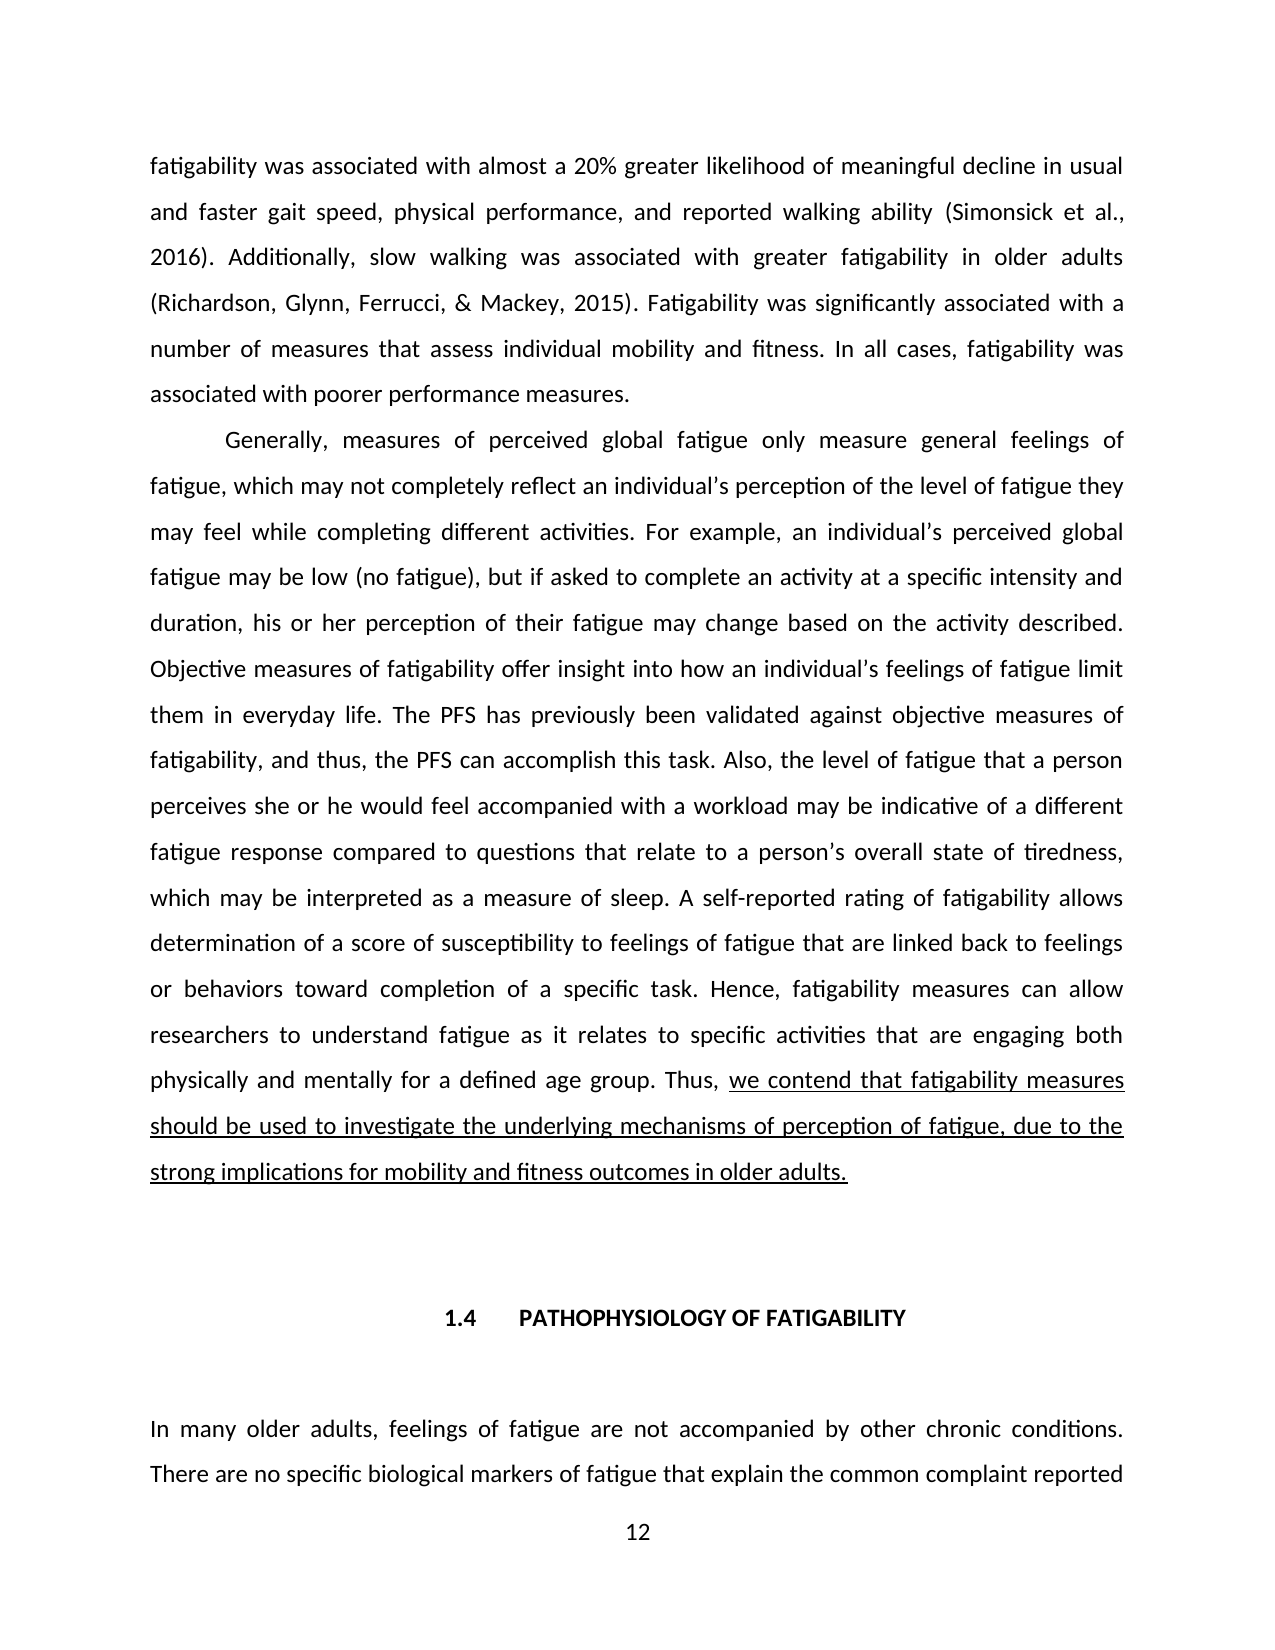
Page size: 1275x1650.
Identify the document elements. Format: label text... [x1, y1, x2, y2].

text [150, 1413, 1125, 1489]
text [150, 150, 1125, 409]
text Generally, measures of perceived global fatigue only measure general feelings of fatigue, which may not completely reflect an individual’s perception of the level of fatigue they may feel while completing different activities. For example, an individual’s perceived global fatigue may be low (no fatigue), but if asked to complete an activity at a specific intensity and duration, his or her perception of their fatigue may change based on the activity described. Objective measures of fatigability offer insight into how an individual’s feelings of fatigue limit them in everyday life. The PFS has previously been validated against objective measures of fatigability, and thus, the PFS can accomplish this task. Also, the level of fatigue that a person perceives she or he would feel accompanied with a workload may be indicative of a different fatigue response compared to questions that relate to a person’s overall state of tiredness, which may be interpreted as a measure of sleep. A self-reported rating of fatigability allows determination of a score of susceptibility to feelings of fatigue that are linked back to feelings or behaviors toward completion of a specific task. Hence, fatigability measures can allow researchers to understand fatigue as it relates to specific activities that are engaging both physically and mentally for a defined age group. Thus, we contend that fatigability measures should be used to investigate the underlying mechanisms of perception of fatigue, due to the strong implications for mobility and fitness outcomes in older adults. [150, 424, 1125, 1187]
subtitle PATHOPHYSIOLOGY OF FATIGABILITY [150, 1302, 1125, 1332]
